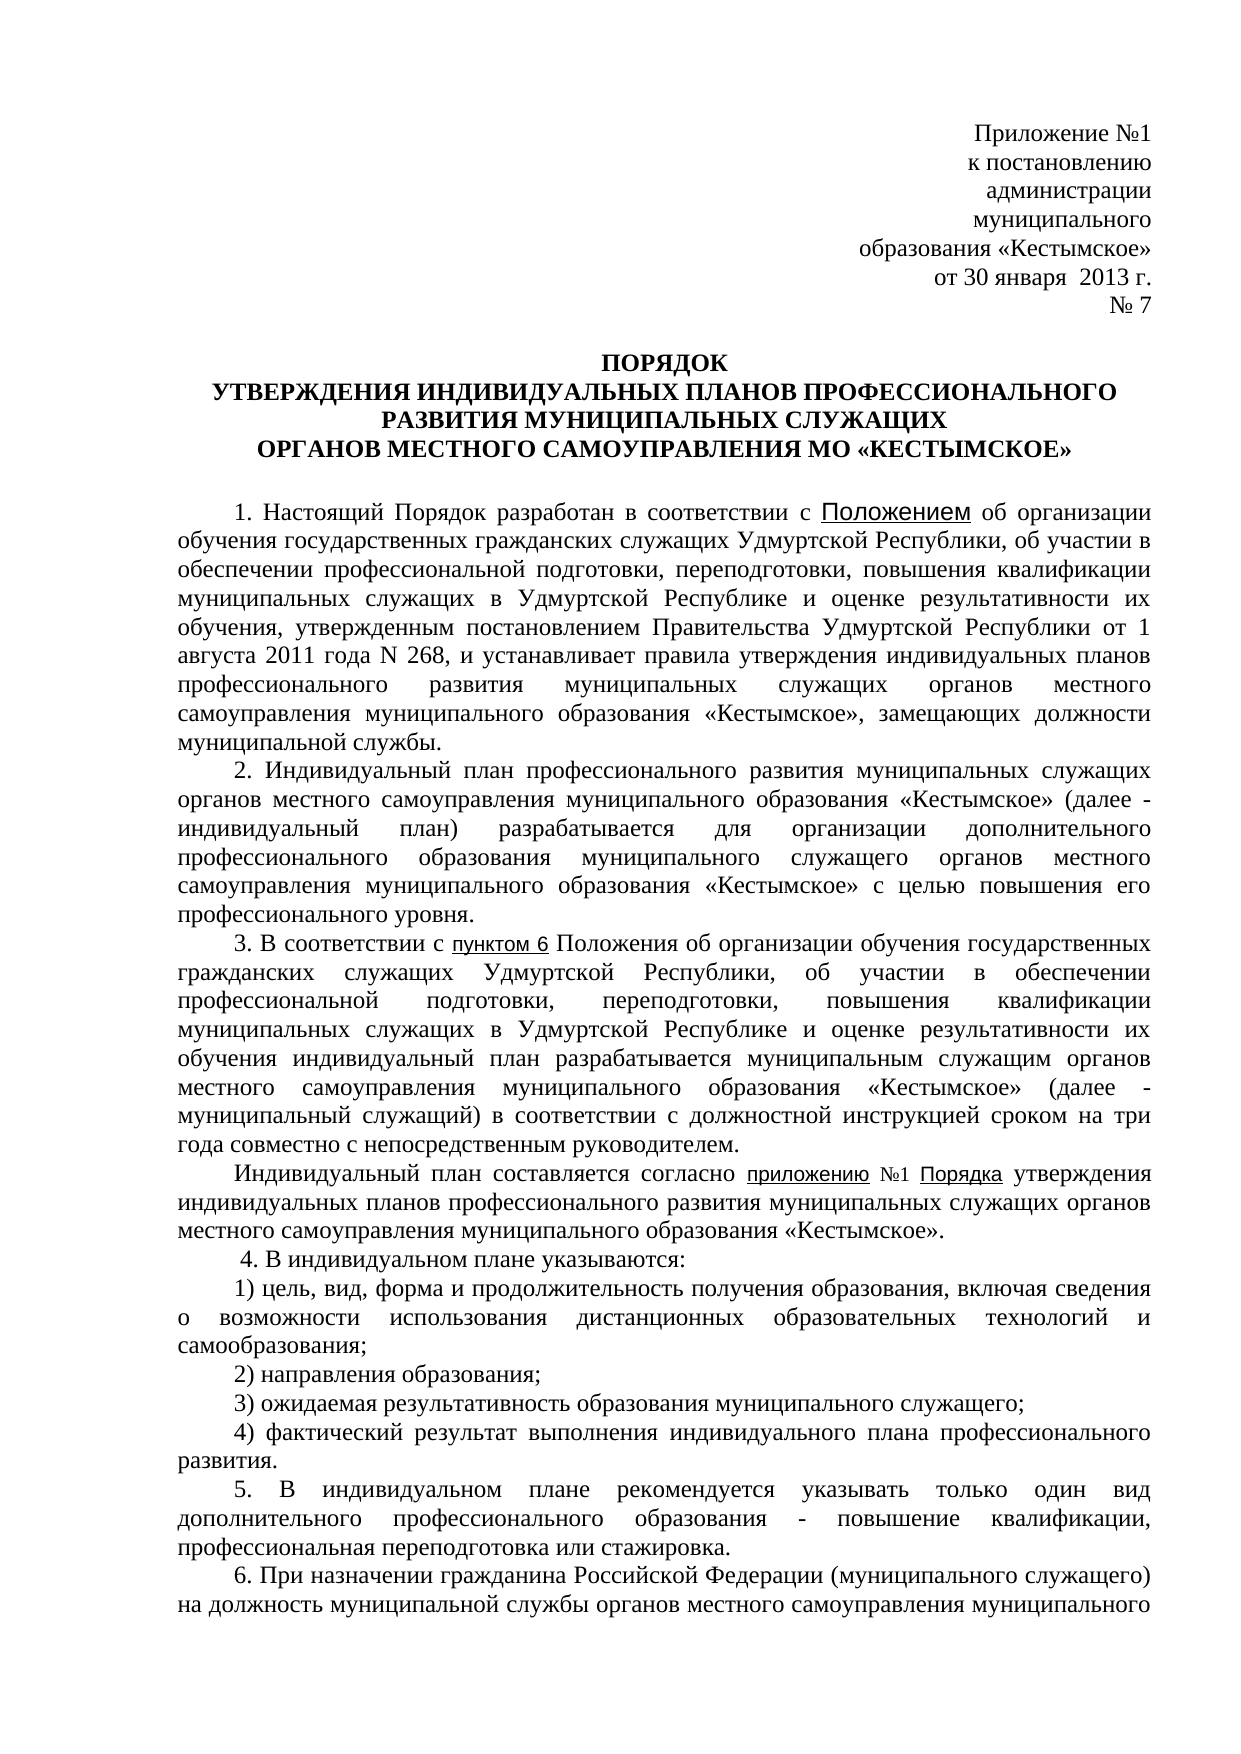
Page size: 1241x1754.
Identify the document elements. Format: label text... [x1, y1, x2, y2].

title УТВЕРЖДЕНИЯ ИНДИВИДУАЛЬНЫХ ПЛАНОВ ПРОФЕССИОНАЛЬНОГО [177, 377, 1152, 406]
title ОРГАНОВ МЕСТНОГО САМОУПРАВЛЕНИЯ МО «КЕСТЫМСКОЕ» [177, 434, 1152, 463]
text 3) ожидаемая результативность образования муниципального служащего; [177, 1388, 1152, 1417]
text 4. В индивидуальном плане указываются: [177, 1244, 1152, 1273]
text 2) направления образования; [177, 1359, 1152, 1388]
text 4) фактический результат выполнения индивидуального плана профессионального развития. [177, 1417, 1152, 1474]
text от 30 января . № 7 [915, 262, 1152, 319]
text 2. Индивидуальный план профессионального развития муниципальных служащих органов местного самоуправления муниципального образования «Кестымское» (далее - индивидуальный план) разрабатывается для организации дополнительного профессионального образования муниципального служащего органов местного самоуправления муниципального образования «Кестымское» с целью повышения его профессионального уровня. [177, 756, 1152, 928]
text 1. Настоящий Порядок разработан в соответствии с Положением об организации обучения государственных гражданских служащих Удмуртской Республики, об участии в обеспечении профессиональной подготовки, переподготовки, повышения квалификации муниципальных служащих в Удмуртской Республике и оценке результативности их обучения, утвержденным постановлением Правительства Удмуртской Республики от 1 августа 2011 года N 268, и устанавливает правила утверждения индивидуальных планов профессионального развития муниципальных служащих органов местного самоуправления муниципального образования «Кестымское», замещающих должности муниципальной службы. [177, 497, 1152, 756]
text к постановлению администрации муниципального образования «Кестымское» [840, 147, 1152, 262]
text Приложение №1 [838, 118, 1152, 147]
text Индивидуальный план составляется согласно приложению №1 Порядка утверждения индивидуальных планов профессионального развития муниципальных служащих органов местного самоуправления муниципального образования «Кестымское». [177, 1158, 1152, 1244]
title РАЗВИТИЯ МУНИЦИПАЛЬНЫХ СЛУЖАЩИХ [177, 406, 1152, 434]
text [177, 1561, 1152, 1618]
text 5. В индивидуальном плане рекомендуется указывать только один вид дополнительного профессионального образования - повышение квалификации, профессиональная переподготовка или стажировка. [177, 1474, 1152, 1561]
text 3. В соответствии с пунктом 6 Положения об организации обучения государственных гражданских служащих Удмуртской Республики, об участии в обеспечении профессиональной подготовки, переподготовки, повышения квалификации муниципальных служащих в Удмуртской Республике и оценке результативности их обучения индивидуальный план разрабатывается муниципальным служащим органов местного самоуправления муниципального образования «Кестымское» (далее - муниципальный служащий) в соответствии с должностной инструкцией сроком на три года совместно с непосредственным руководителем. [177, 928, 1152, 1158]
title ПОРЯДОК [177, 348, 1152, 377]
text 1) цель, вид, форма и продолжительность получения образования, включая сведения о возможности использования дистанционных образовательных технологий и самообразования; [177, 1273, 1152, 1359]
